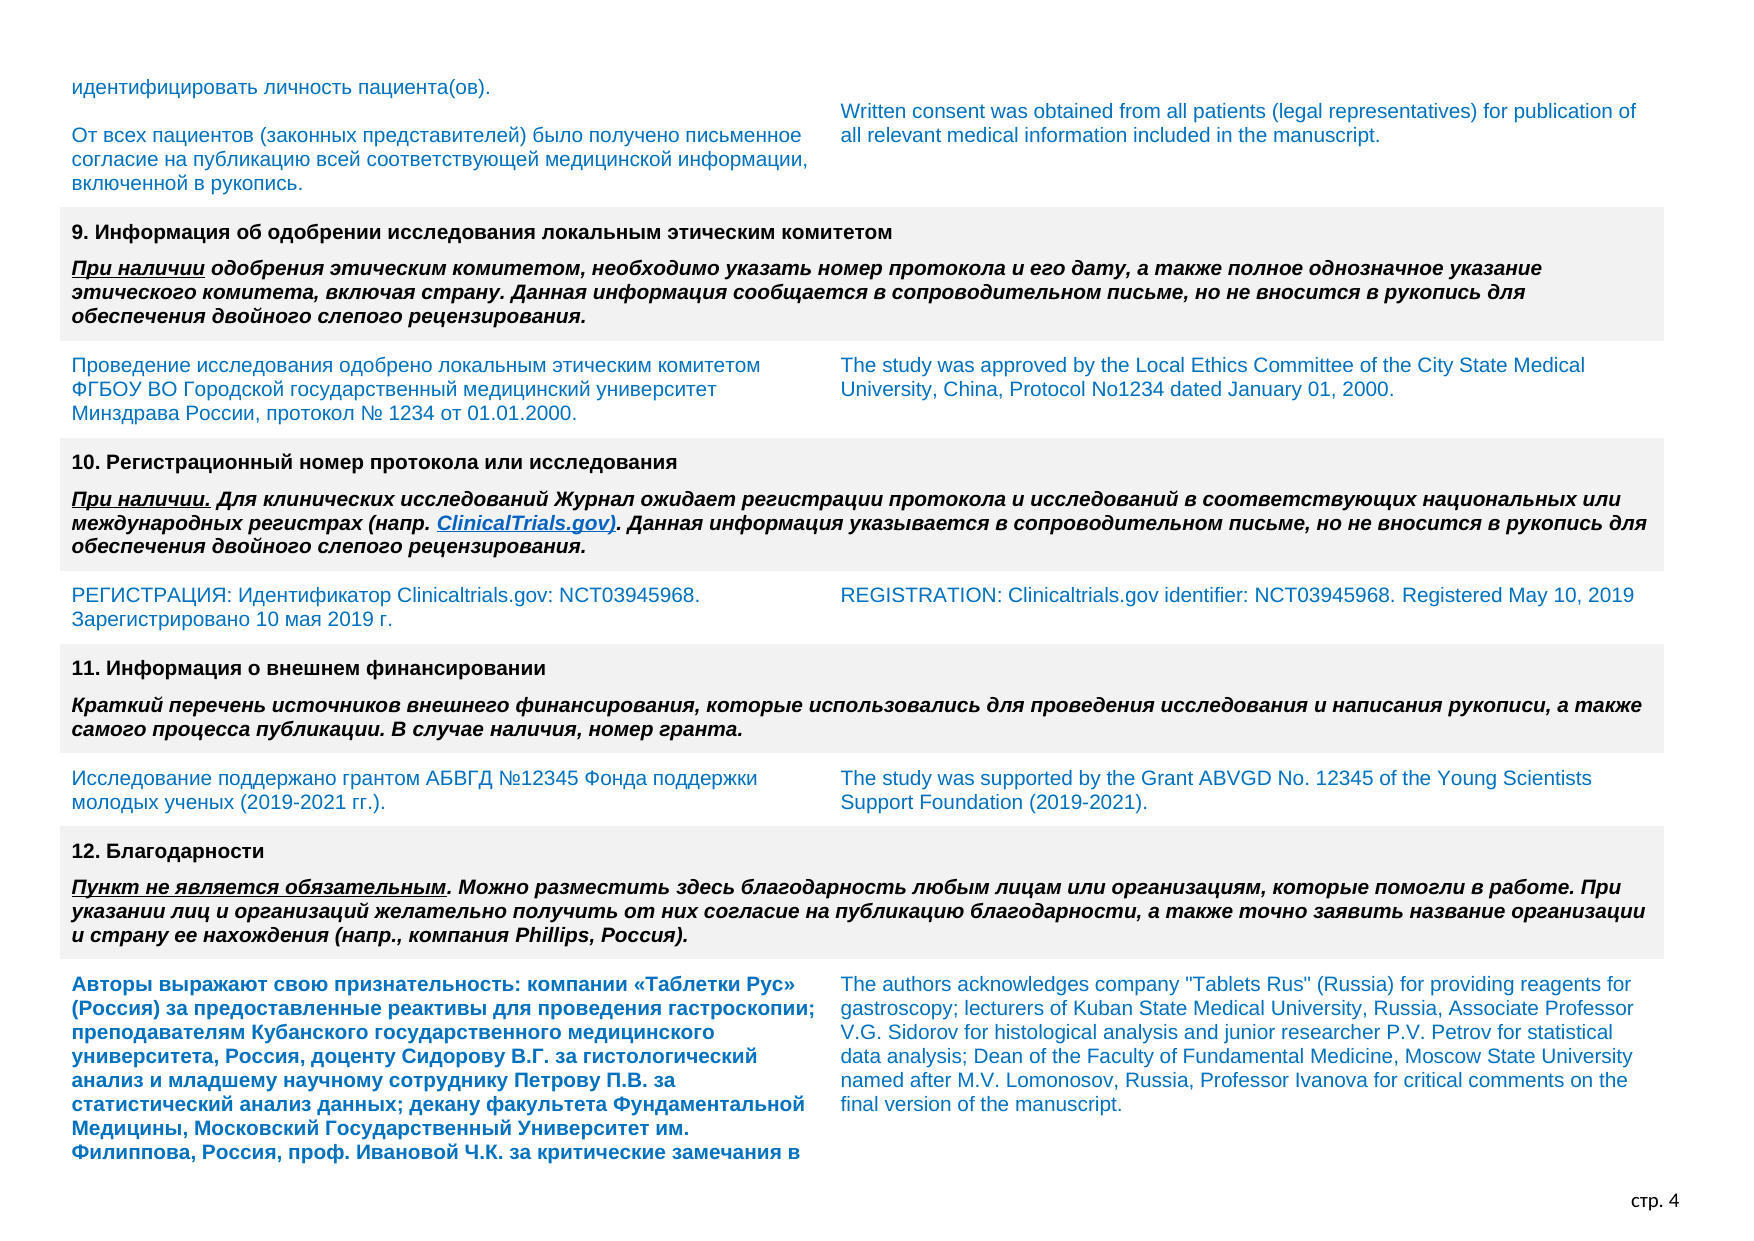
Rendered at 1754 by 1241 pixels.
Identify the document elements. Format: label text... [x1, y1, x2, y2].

table_cell 10. Регистрационный номер протокола или исследования При наличии. Для клинических исследований Журнал ожидает регистрации протокола и исследований в соответствующих национальных или международных регистрах (напр. ClinicalTrials.gov). Данная информация указывается в сопроводительном письме, но не вносится в рукопись для обеспечения двойного слепого рецензирования. [60, 438, 1664, 571]
table_cell The study was approved by the Local Ethics Committee of the City State Medical University, China, Protocol No1234 dated January 01, 2000. [829, 341, 1664, 437]
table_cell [829, 75, 1664, 207]
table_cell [60, 75, 829, 207]
table_cell REGISTRATION: Clinicaltrials.gov identifier: NCT03945968. Registered May 10, 2019 [829, 571, 1664, 644]
table_cell РЕГИСТРАЦИЯ: Идентификатор Clinicaltrials.gov: NCT03945968. Зарегистрировано 10 мая 2019 г. [60, 571, 829, 644]
table_cell The study was supported by the Grant ABVGD No. 12345 of the Young Scientists Support Foundation (2019-2021). [829, 753, 1664, 826]
table_cell 9. Информация об одобрении исследования локальным этическим комитетом При наличии одобрения этическим комитетом, необходимо указать номер протокола и его дату, а также полное однозначное указание этического комитета, включая страну. Данная информация сообщается в сопроводительном письме, но не вносится в рукопись для обеспечения двойного слепого рецензирования. [60, 207, 1664, 341]
table_cell Исследование поддержано грантом АБВГД №12345 Фонда поддержки молодых ученых (2019-2021 гг.). [60, 753, 829, 826]
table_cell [60, 959, 829, 1163]
table_cell 11. Информация о внешнем финансировании Краткий перечень источников внешнего финансирования, которые использовались для проведения исследования и написания рукописи, а также самого процесса публикации. В случае наличия, номер гранта. [60, 644, 1664, 753]
table_cell 12. Благодарности Пункт не является обязательным. Можно разместить здесь благодарность любым лицам или организациям, которые помогли в работе. При указании лиц и организаций желательно получить от них согласие на публикацию благодарности, а также точно заявить название организации и страну ее нахождения (напр., компания Phillips, Россия). [60, 826, 1664, 959]
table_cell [829, 959, 1664, 1163]
table_cell Проведение исследования одобрено локальным этическим комитетом ФГБОУ ВО Городской государственный медицинский университет Минздрава России, протокол № 1234 от 01.01.2000. [60, 341, 829, 437]
